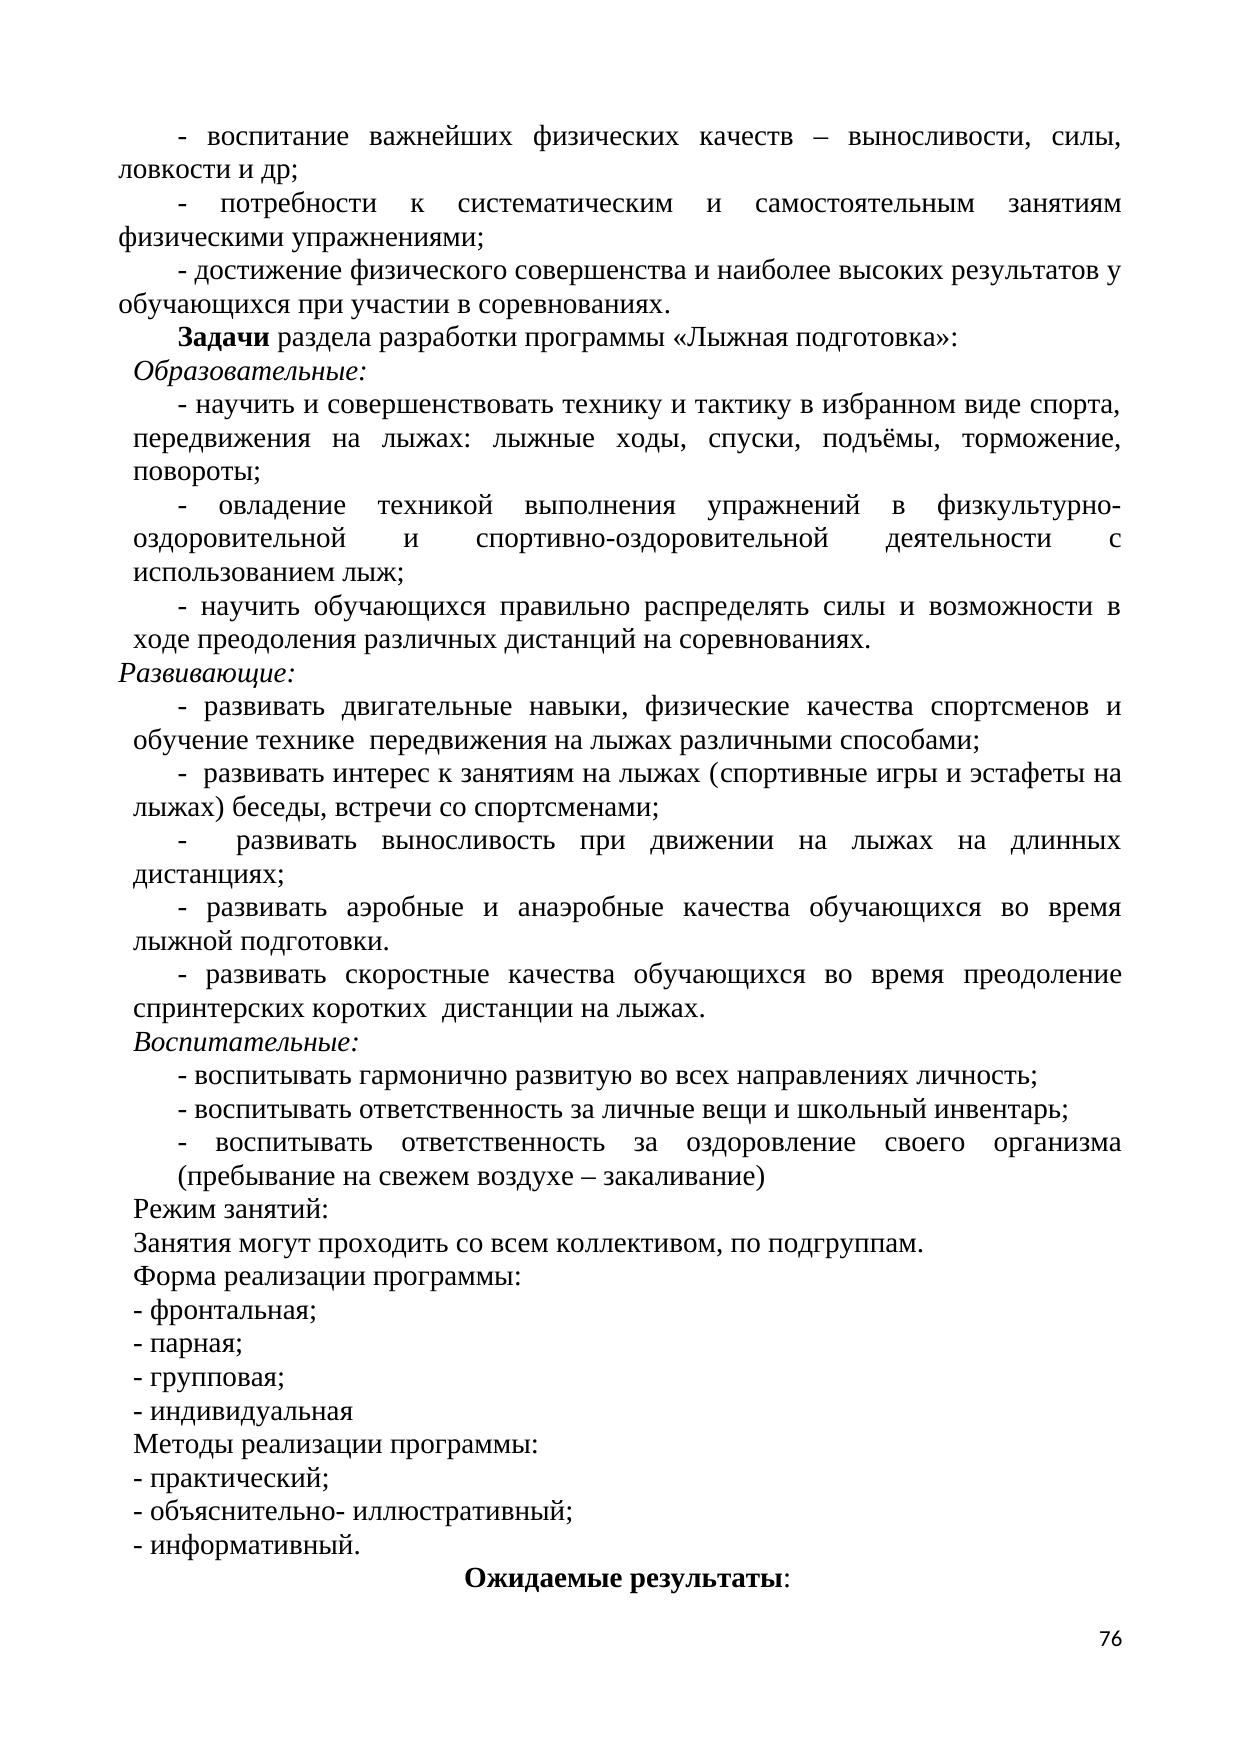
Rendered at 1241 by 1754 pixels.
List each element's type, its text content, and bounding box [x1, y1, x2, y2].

text - овладение техникой выполнения упражнений в физкультурно-оздоровительной и спортивно-оздоровительной деятельности с использованием лыж; [133, 487, 1122, 588]
text - групповая; [74, 1359, 1122, 1393]
text Ожидаемые результаты: [74, 1560, 1122, 1594]
text Воспитательные: [74, 1024, 1122, 1057]
text - объяснительно- иллюстративный; [74, 1493, 1122, 1527]
text Занятия могут проходить со всем коллективом, по подгруппам. [74, 1225, 1122, 1258]
text Образовательные: [74, 353, 1122, 386]
text Задачи раздела разработки программы «Лыжная подготовка»: [118, 319, 1122, 353]
text Форма реализации программы: [74, 1258, 1122, 1292]
text - развивать аэробные и анаэробные качества обучающихся во время лыжной подготовки. [133, 889, 1122, 957]
text - индивидуальная [74, 1393, 1122, 1426]
text - научить и совершенствовать технику и тактику в избранном виде спорта, передвижения на лыжах: лыжные ходы, спуски, подъёмы, торможение, повороты; [133, 386, 1122, 487]
text - воспитывать ответственность за личные вещи и школьный инвентарь; [177, 1091, 1122, 1124]
text - парная; [74, 1326, 1122, 1359]
text - практический; [74, 1460, 1122, 1493]
text Режим занятий: [74, 1191, 1122, 1225]
text - развивать выносливость при движении на лыжах на длинных дистанциях; [133, 822, 1122, 889]
text - информативный. [74, 1527, 1122, 1560]
text - развивать скоростные качества обучающихся во время преодоление спринтерских коротких дистанции на лыжах. [133, 957, 1122, 1024]
text - научить обучающихся правильно распределять силы и возможности в ходе преодоления различных дистанций на соревнованиях. [133, 588, 1122, 655]
text Развивающие: [118, 655, 1122, 688]
text - потребности к систематическим и самостоятельным занятиям физическими упражнениями; [118, 185, 1122, 252]
text - воспитывать ответственность за оздоровление своего организма (пребывание на свежем воздухе – закаливание) [177, 1124, 1122, 1191]
text - достижение физического совершенства и наиболее высоких результатов у обучающихся при участии в соревнованиях. [118, 252, 1122, 319]
text - фронтальная; [74, 1292, 1122, 1326]
text Методы реализации программы: [74, 1426, 1122, 1460]
text - развивать двигательные навыки, физические качества спортсменов и обучение технике передвижения на лыжах различными способами; [133, 688, 1122, 755]
text - воспитывать гармонично развитую во всех направлениях личность; [177, 1057, 1122, 1091]
text - развивать интерес к занятиям на лыжах (спортивные игры и эстафеты на лыжах) беседы, встречи со спортсменами; [133, 755, 1122, 822]
text - воспитание важнейших физических качеств – выносливости, силы, ловкости и др; [118, 118, 1122, 185]
